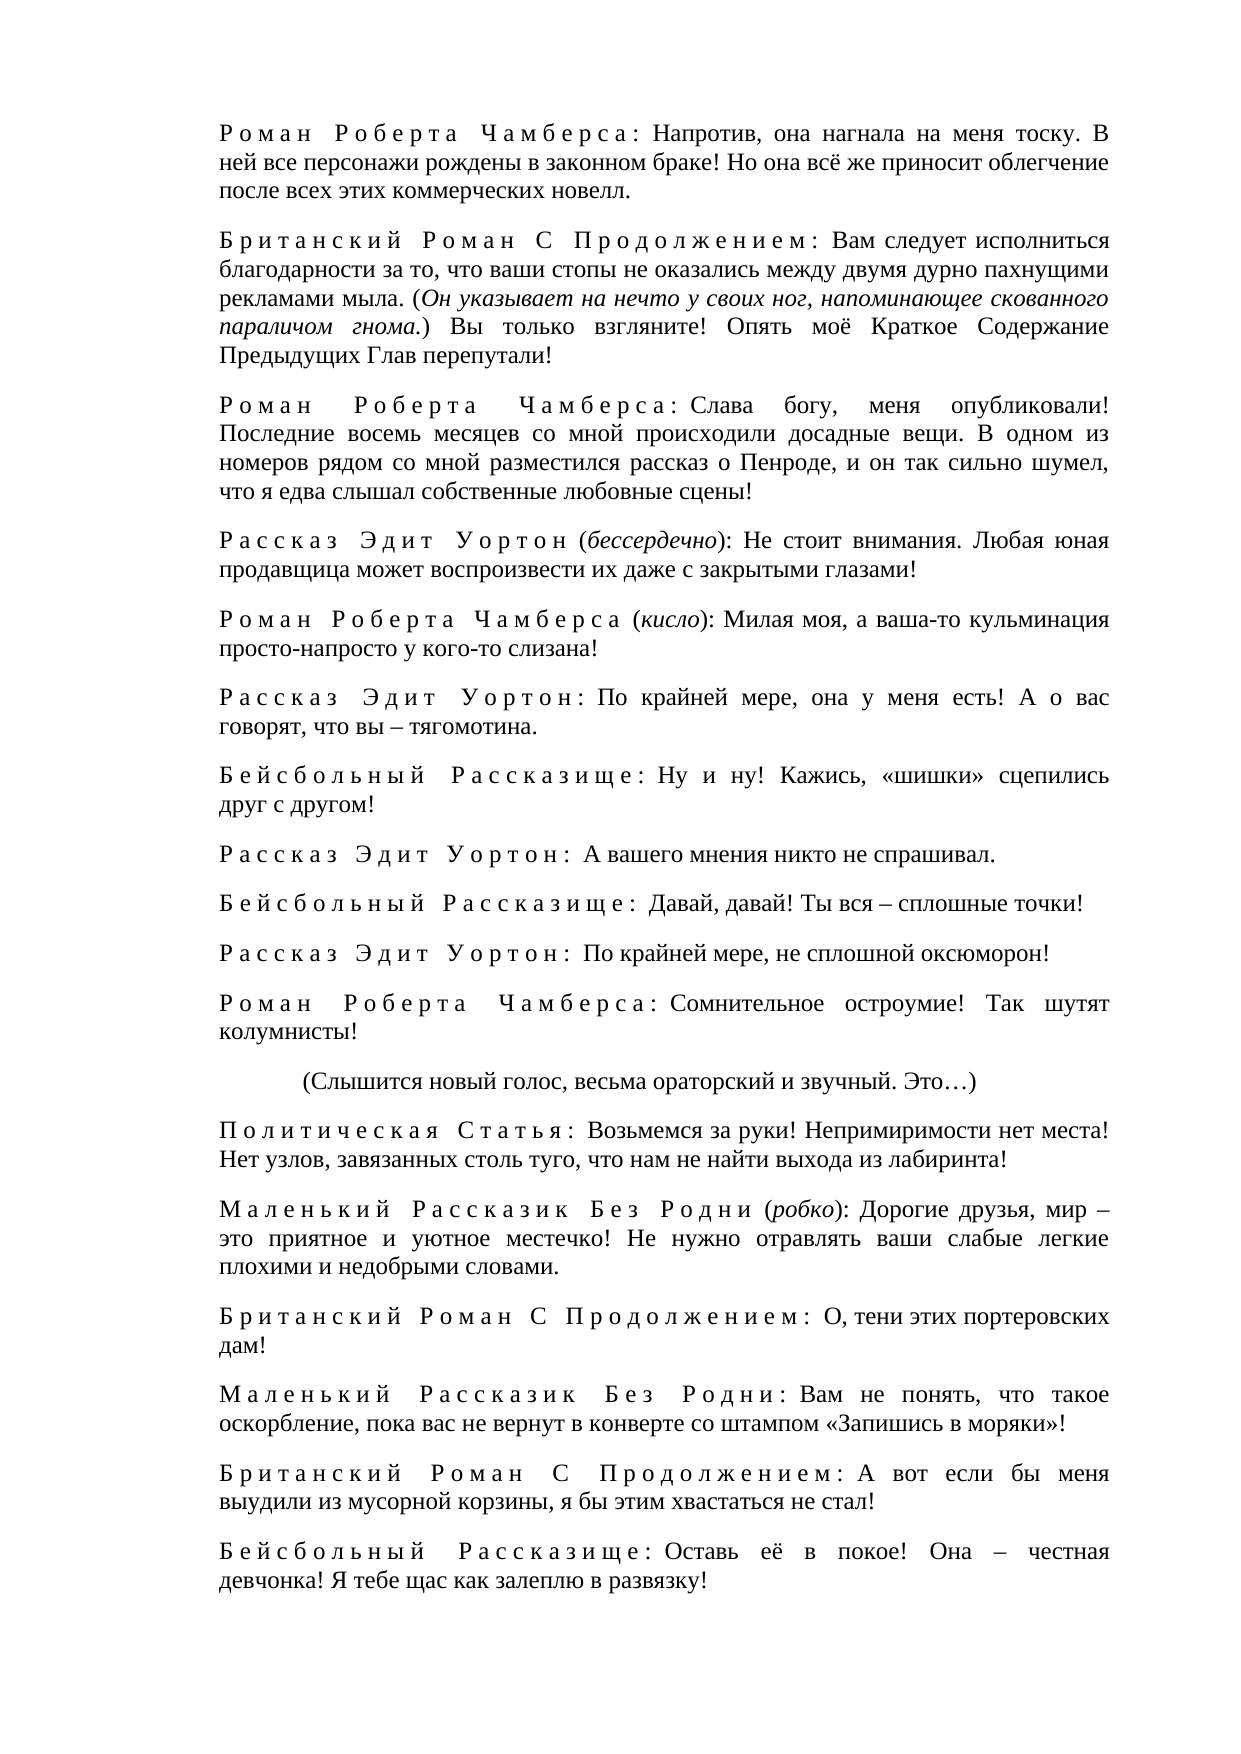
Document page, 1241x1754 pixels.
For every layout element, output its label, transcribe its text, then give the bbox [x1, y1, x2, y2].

text Бейсбольный Рассказище: Давай, давай! Ты вся – сплошные точки! [219, 888, 1110, 917]
text Маленький Рассказик Без Родни (робко): Дорогие друзья, мир – это приятное и уютное местечко! Не нужно отравлять ваши слабые легкие плохими и недобрыми словами. [219, 1194, 1110, 1280]
text Британский Роман С Продолжением: Вам следует исполниться благодарности за то, что ваши стопы не оказались между двумя дурно пахнущими рекламами мыла. (Он указывает на нечто у своих ног, напоминающее скованного параличом гнома.) Вы только взгляните! Опять моё Краткое Содержание Предыдущих Глав перепутали! [219, 225, 1110, 369]
text Роман Роберта Чамберса (кисло): Милая моя, а ваша-то кульминация просто-напросто у кого-то слизана! [219, 604, 1110, 661]
text Британский Роман С Продолжением: О, тени этих портеровских дам! [219, 1301, 1110, 1358]
text Маленький Рассказик Без Родни: Вам не понять, что такое оскорбление, пока вас не вернут в конверте со штампом «Запишись в моряки»! [219, 1379, 1110, 1437]
text Бейсбольный Рассказище: Оставь её в покое! Она – честная девчонка! Я тебе щас как залеплю в развязку! [219, 1536, 1110, 1593]
text Роман Роберта Чамберса: Напротив, она нагнала на меня тоску. В ней все персонажи рождены в законном браке! Но она всё же приносит облегчение после всех этих коммерческих новелл. [219, 118, 1110, 204]
text Рассказ Эдит Уортон: А вашего мнения никто не спрашивал. [219, 839, 1110, 868]
text Роман Роберта Чамберса: Сомнительное остроумие! Так шутят колумнисты! [219, 988, 1110, 1045]
text Политическая Статья: Возьмемся за руки! Непримиримости нет места! Нет узлов, завязанных столь туго, что нам не найти выхода из лабиринта! [219, 1116, 1110, 1173]
text Роман Роберта Чамберса: Слава богу, меня опубликовали! Последние восемь месяцев со мной происходили досадные вещи. В одном из номеров рядом со мной разместился рассказ о Пенроде, и он так сильно шумел, что я едва слышал собственные любовные сцены! [219, 390, 1110, 505]
text (Слышится новый голос, весьма ораторский и звучный. Это…) [302, 1066, 1027, 1095]
text Рассказ Эдит Уортон: По крайней мере, не сплошной оксюморон! [219, 938, 1110, 967]
text Британский Роман С Продолжением: А вот если бы меня выудили из мусорной корзины, я бы этим хвастаться не стал! [219, 1458, 1110, 1515]
text Рассказ Эдит Уортон: По крайней мере, она у меня есть! А о вас говорят, что вы – тягомотина. [219, 682, 1110, 740]
text Рассказ Эдит Уортон (бессердечно): Не стоит внимания. Любая юная продавщица может воспроизвести их даже с закрытыми глазами! [219, 526, 1110, 583]
text Бейсбольный Рассказище: Ну и ну! Кажись, «шишки» сцепились друг с другом! [219, 761, 1110, 818]
